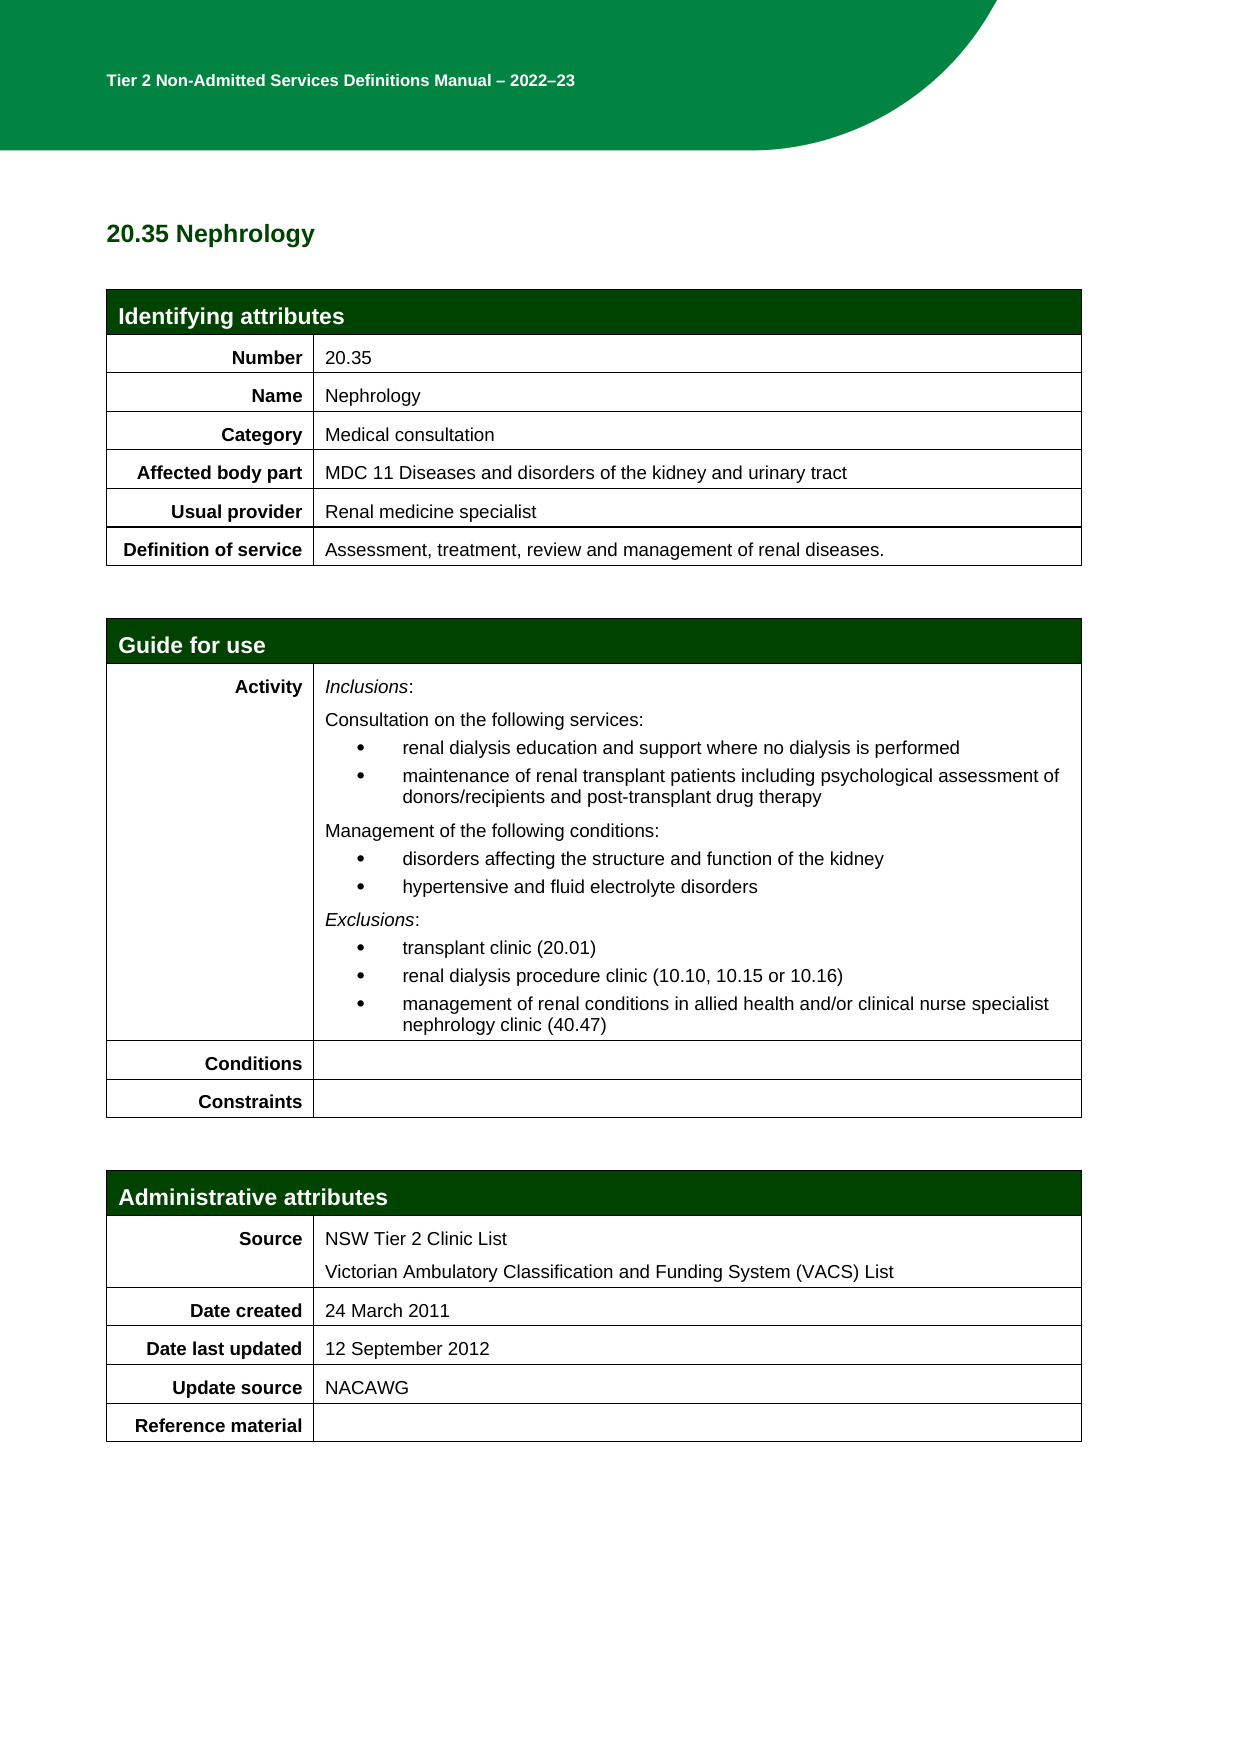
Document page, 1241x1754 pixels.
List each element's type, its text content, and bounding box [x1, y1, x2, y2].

table_cell Definition of service [107, 528, 313, 565]
subtitle 20.35 Nephrology [106, 219, 1090, 276]
table_cell MDC 11 Diseases and disorders of the kidney and urinary tract [314, 450, 1081, 488]
table_cell NSW Tier 2 Clinic List Victorian Ambulatory Classification and Funding System (VACS) List [314, 1216, 1081, 1287]
table_cell [314, 1080, 1081, 1117]
table_cell NACAWG [314, 1365, 1081, 1402]
table_cell Name [107, 373, 313, 411]
table_cell Number [107, 335, 313, 372]
table_cell Medical consultation [314, 412, 1081, 449]
table_header Guide for use [107, 619, 1081, 663]
table_cell Usual provider [107, 489, 313, 526]
table_cell Constraints [107, 1080, 313, 1117]
table_cell [314, 1041, 1081, 1078]
table_cell Source [107, 1216, 313, 1287]
table_cell Inclusions: Consultation on the following services: renal dialysis education and support where no dialysis is performed maintenance of renal transplant patients including psychological assessment of donors/recipients and post-transplant drug therapy Management of the following conditions: disorders affecting the structure and function of the kidney hypertensive and fluid electrolyte disorders Exclusions: transplant clinic (20.01) renal dialysis procedure clinic (10.10, 10.15 or 10.16) management of renal conditions in allied health and/or clinical nurse specialist nephrology clinic (40.47) [314, 664, 1081, 1040]
table_cell 24 March 2011 [314, 1288, 1081, 1325]
table_cell Renal medicine specialist [314, 489, 1081, 526]
table_cell Update source [107, 1365, 313, 1402]
table_cell 20.35 [314, 335, 1081, 372]
table_cell Assessment, treatment, review and management of renal diseases. [314, 528, 1081, 565]
table_cell Affected body part [107, 450, 313, 488]
table_header Administrative attributes [107, 1171, 1081, 1215]
table_header Identifying attributes [107, 290, 1081, 334]
table_cell Reference material [107, 1404, 313, 1441]
table_cell Date created [107, 1288, 313, 1325]
table_cell Activity [107, 664, 313, 1040]
picture [0, 0, 998, 151]
table_cell Category [107, 412, 313, 449]
table_cell Nephrology [314, 373, 1081, 411]
table_cell Conditions [107, 1041, 313, 1078]
table_cell 12 September 2012 [314, 1326, 1081, 1364]
table_cell [314, 1404, 1081, 1441]
table_cell Date last updated [107, 1326, 313, 1364]
